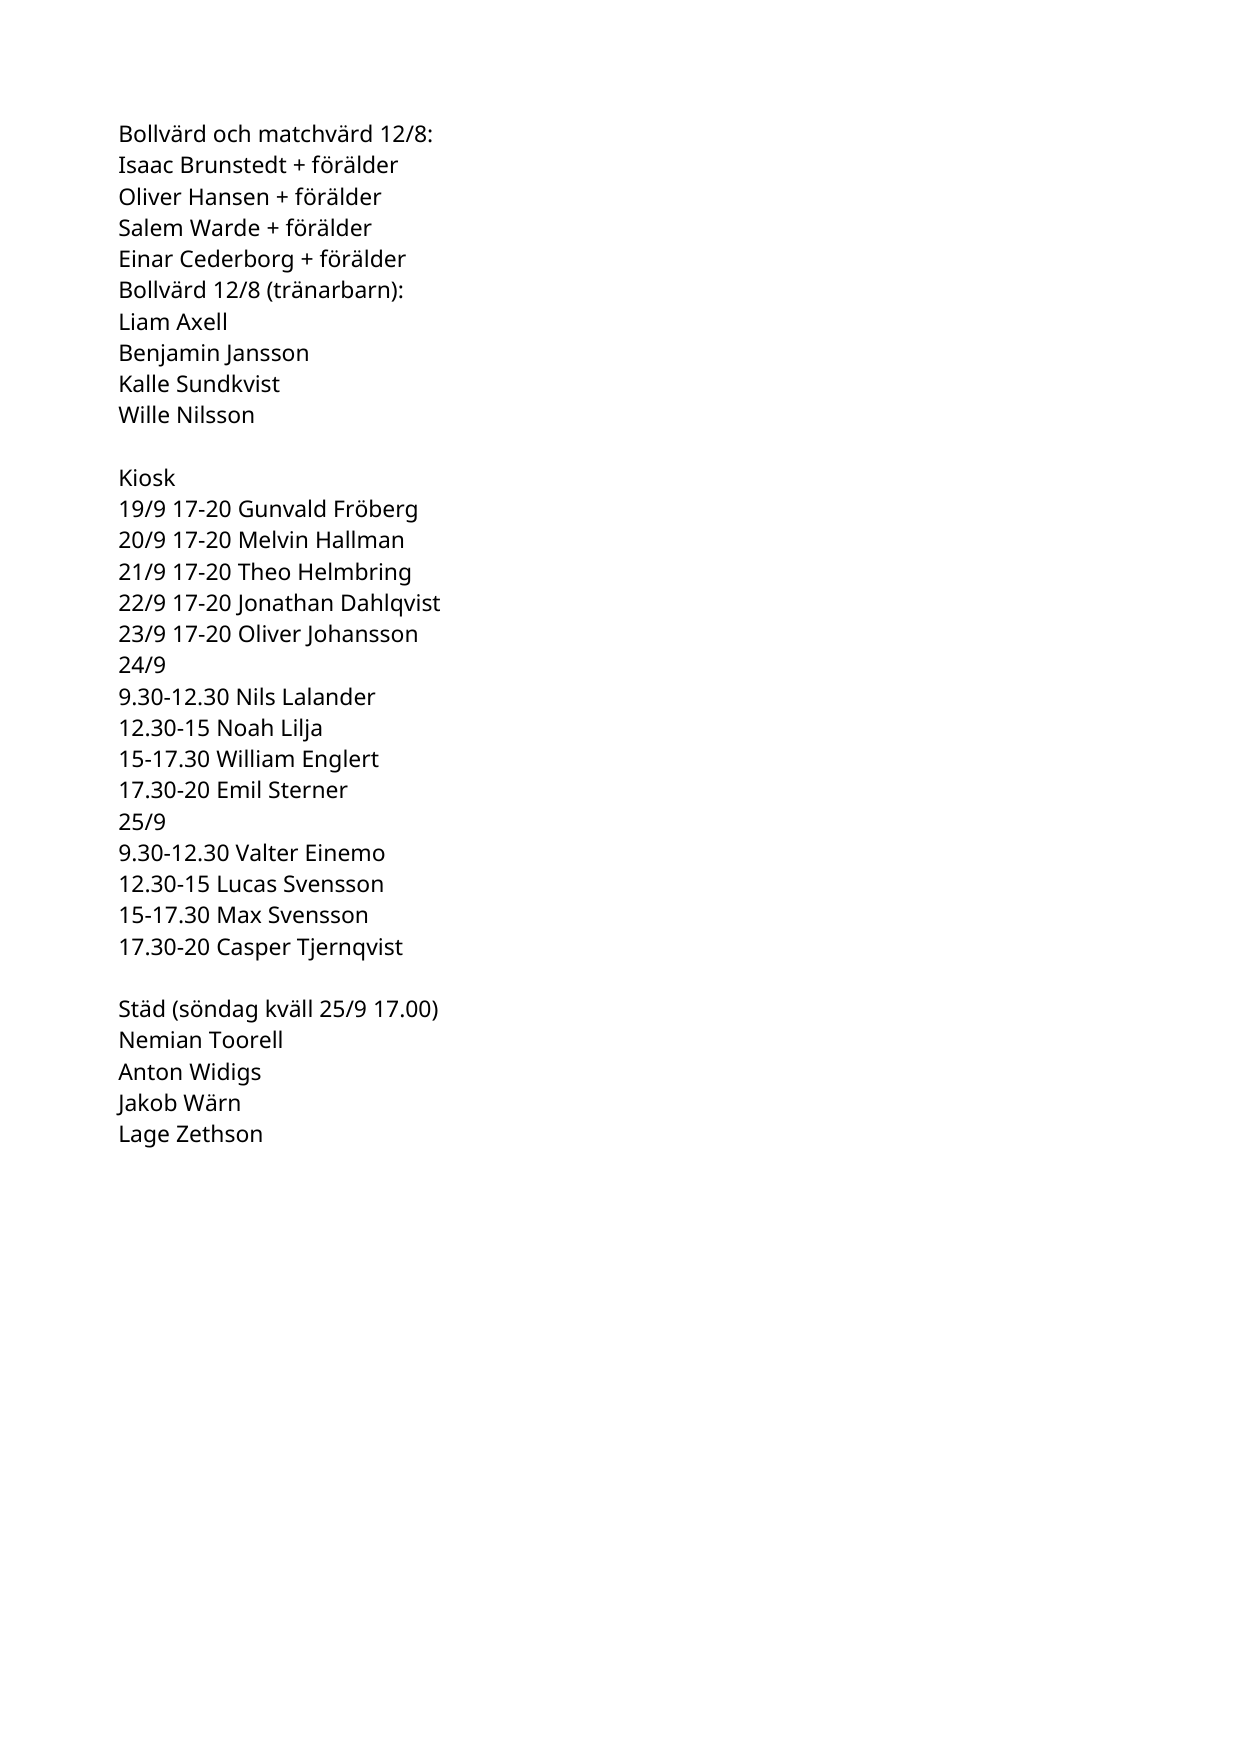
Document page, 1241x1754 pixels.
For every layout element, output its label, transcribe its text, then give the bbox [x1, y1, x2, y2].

text 23/9 17-20 Oliver Johansson [118, 618, 1122, 649]
text 12.30-15 Lucas Svensson [118, 868, 1122, 899]
text 9.30-12.30 Nils Lalander [118, 681, 1122, 712]
text 24/9 [118, 649, 1122, 681]
text 21/9 17-20 Theo Helmbring [118, 556, 1122, 587]
text 20/9 17-20 Melvin Hallman [118, 524, 1122, 556]
text Kalle Sundkvist [118, 368, 1122, 399]
text Nemian Toorell [118, 1024, 1122, 1056]
text Städ (söndag kväll 25/9 17.00) [118, 993, 1122, 1024]
text 17.30-20 Casper Tjernqvist [118, 931, 1122, 962]
text 19/9 17-20 Gunvald Fröberg [118, 493, 1122, 524]
text Jakob Wärn [118, 1087, 1122, 1118]
text Anton Widigs [118, 1056, 1122, 1087]
text Salem Warde + förälder [118, 212, 1122, 243]
text Benjamin Jansson [118, 337, 1122, 368]
text 25/9 [118, 806, 1122, 837]
text Lage Zethson [118, 1118, 1122, 1149]
text Wille Nilsson [118, 399, 1122, 431]
text 17.30-20 Emil Sterner [118, 774, 1122, 806]
text Einar Cederborg + förälder [118, 243, 1122, 274]
text Bollvärd 12/8 (tränarbarn): [118, 274, 1122, 306]
text 15-17.30 Max Svensson [118, 899, 1122, 931]
text 12.30-15 Noah Lilja [118, 712, 1122, 743]
text Liam Axell [118, 306, 1122, 337]
text Kiosk [118, 462, 1122, 493]
text Bollvärd och matchvärd 12/8: [118, 118, 1122, 149]
text Isaac Brunstedt + förälder [118, 149, 1122, 181]
text 9.30-12.30 Valter Einemo [118, 837, 1122, 868]
text Oliver Hansen + förälder [118, 181, 1122, 212]
text 22/9 17-20 Jonathan Dahlqvist [118, 587, 1122, 618]
text 15-17.30 William Englert [118, 743, 1122, 774]
